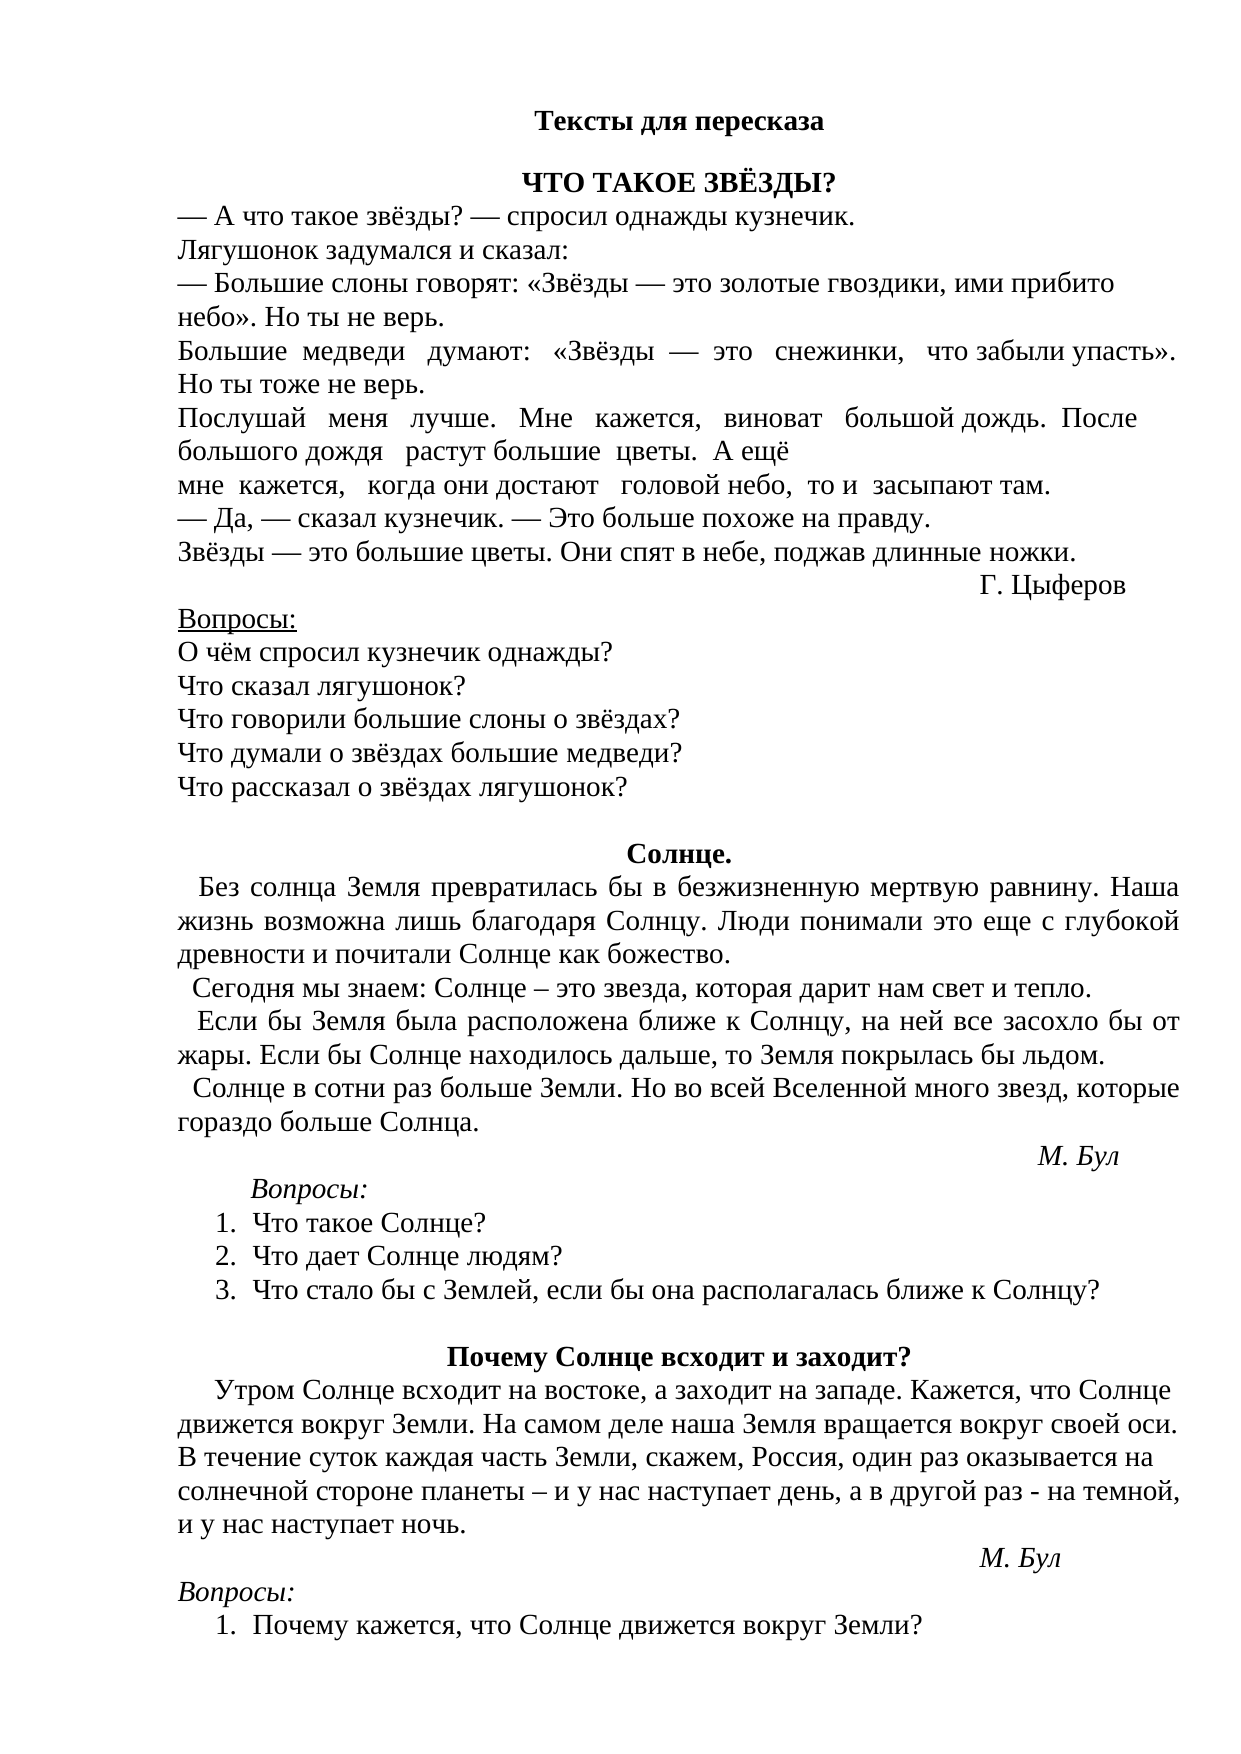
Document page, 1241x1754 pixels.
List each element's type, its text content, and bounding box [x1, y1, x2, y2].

text — А что такое звёзды? — спросил однажды кузнечик. [177, 198, 1181, 232]
list Что стало бы с Землей, если бы она располагалась ближе к Солнцу? [215, 1272, 1181, 1305]
text — Большие слоны говорят: «Звёзды — это золотые гвоздики, ими прибито небо». Но ты не верь. [177, 266, 1181, 333]
text Звёзды — это большие цветы. Они спят в небе, поджав длинные ножки. [177, 534, 1181, 567]
list Что такое Солнце? [215, 1205, 1181, 1238]
text Вопросы: [177, 1171, 1181, 1205]
list Что дает Солнце людям? [215, 1238, 1181, 1272]
text Если бы Земля была расположена ближе к Солнцу, на ней все засохло бы от жары. Если бы Солнце находилось дальше, то Земля покрылась бы льдом. [177, 1003, 1181, 1071]
text Что думали о звёздах большие медведи? [177, 735, 1181, 769]
text — Да, — сказал кузнечик. — Это больше похоже на правду. [177, 500, 1181, 534]
text М. Бул [177, 1138, 1181, 1171]
text Что сказал лягушонок? [177, 668, 1181, 702]
text Солнце. [177, 836, 1181, 869]
text Лягушонок задумался и сказал: [177, 232, 1181, 266]
text мне кажется, когда они достают головой небо, то и засыпают там. [177, 467, 1181, 500]
list Почему кажется, что Солнце движется вокруг Земли? [215, 1607, 1181, 1641]
text Солнце в сотни раз больше Земли. Но во всей Вселенной много звезд, которые гораздо больше Солнца. [177, 1071, 1181, 1138]
text Тексты для пересказа [177, 103, 1181, 137]
text Сегодня мы знаем: Солнце – это звезда, которая дарит нам свет и тепло. [177, 970, 1181, 1003]
text Без солнца Земля превратилась бы в безжизненную мертвую равнину. Наша жизнь возможна лишь благодаря Солнцу. Люди понимали это еще с глубокой древности и почитали Солнце как божество. [177, 869, 1181, 970]
text М. Бул [177, 1540, 1181, 1574]
text О чём спросил кузнечик однажды? [177, 634, 1181, 668]
text ЧТО ТАКОЕ ЗВЁЗДЫ? [177, 165, 1181, 198]
text Почему Солнце всходит и заходит? [177, 1339, 1181, 1372]
text Вопросы: [177, 1574, 1181, 1607]
text Послушай меня лучше. Мне кажется, виноват большой дождь. После большого дождя растут большие цветы. А ещё [177, 400, 1181, 467]
text Г. Цыферов [177, 567, 1181, 601]
text Что говорили большие слоны о звёздах? [177, 702, 1181, 735]
text Утром Солнце всходит на востоке, а заходит на западе. Кажется, что Солнце движется вокруг Земли. На самом деле наша Земля вращается вокруг своей оси. В течение суток каждая часть Земли, скажем, Россия, один раз оказывается на солнечной стороне планеты – и у нас наступает день, а в другой раз - на темной, и у нас наступает ночь. [177, 1372, 1181, 1540]
text Большие медведи думают: «Звёзды — это снежинки, что забыли упасть». Но ты тоже не верь. [177, 333, 1181, 400]
text Вопросы: [177, 601, 1181, 634]
text Что рассказал о звёздах лягушонок? [177, 769, 1181, 802]
